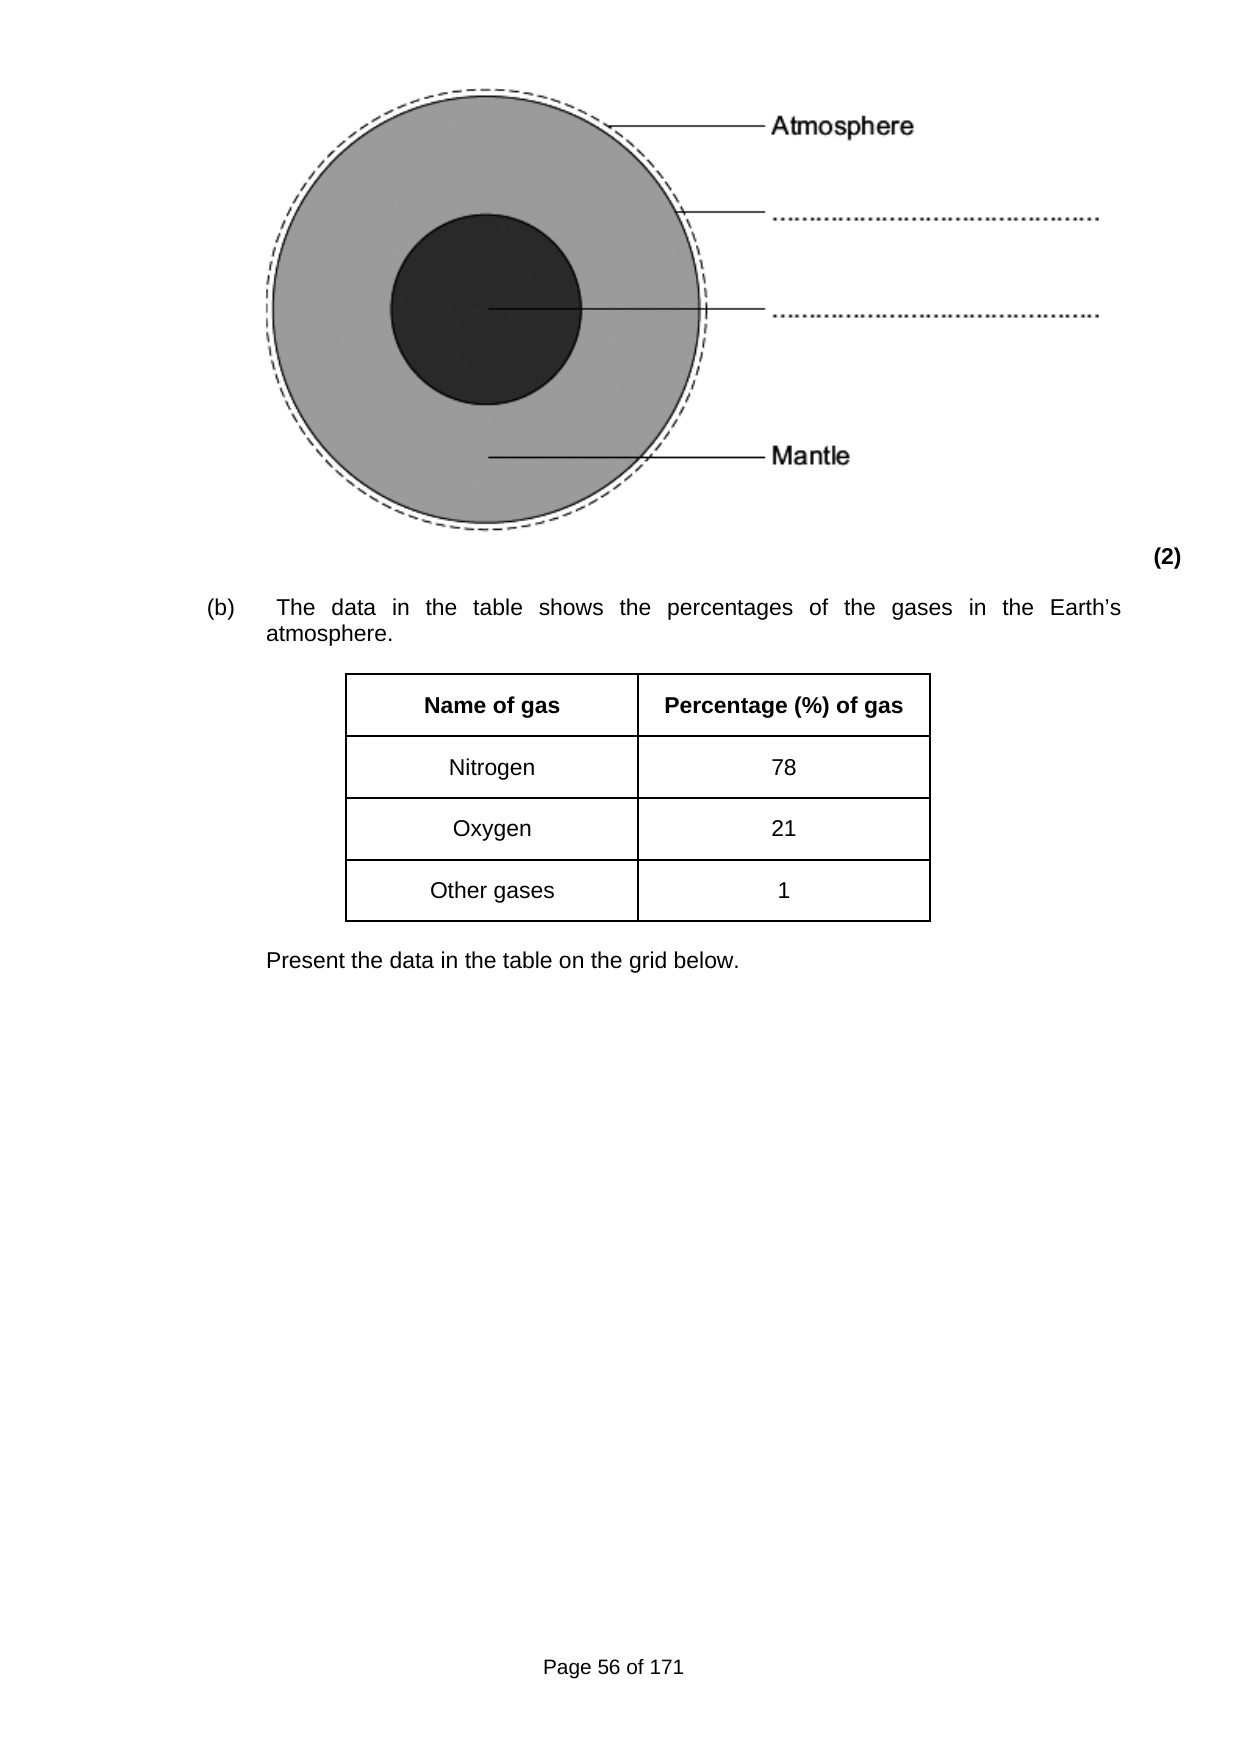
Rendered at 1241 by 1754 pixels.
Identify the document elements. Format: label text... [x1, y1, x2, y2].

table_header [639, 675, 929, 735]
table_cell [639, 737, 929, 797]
text (2) [148, 543, 1181, 569]
text (b) The data in the table shows the percentages of the gases in the Earth’s atmosphere. [207, 594, 1122, 647]
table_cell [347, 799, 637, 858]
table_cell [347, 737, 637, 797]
text Present the data in the table on the grid below. [266, 947, 1122, 974]
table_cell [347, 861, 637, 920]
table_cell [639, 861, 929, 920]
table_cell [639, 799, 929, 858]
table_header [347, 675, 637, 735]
picture [265, 88, 1100, 532]
